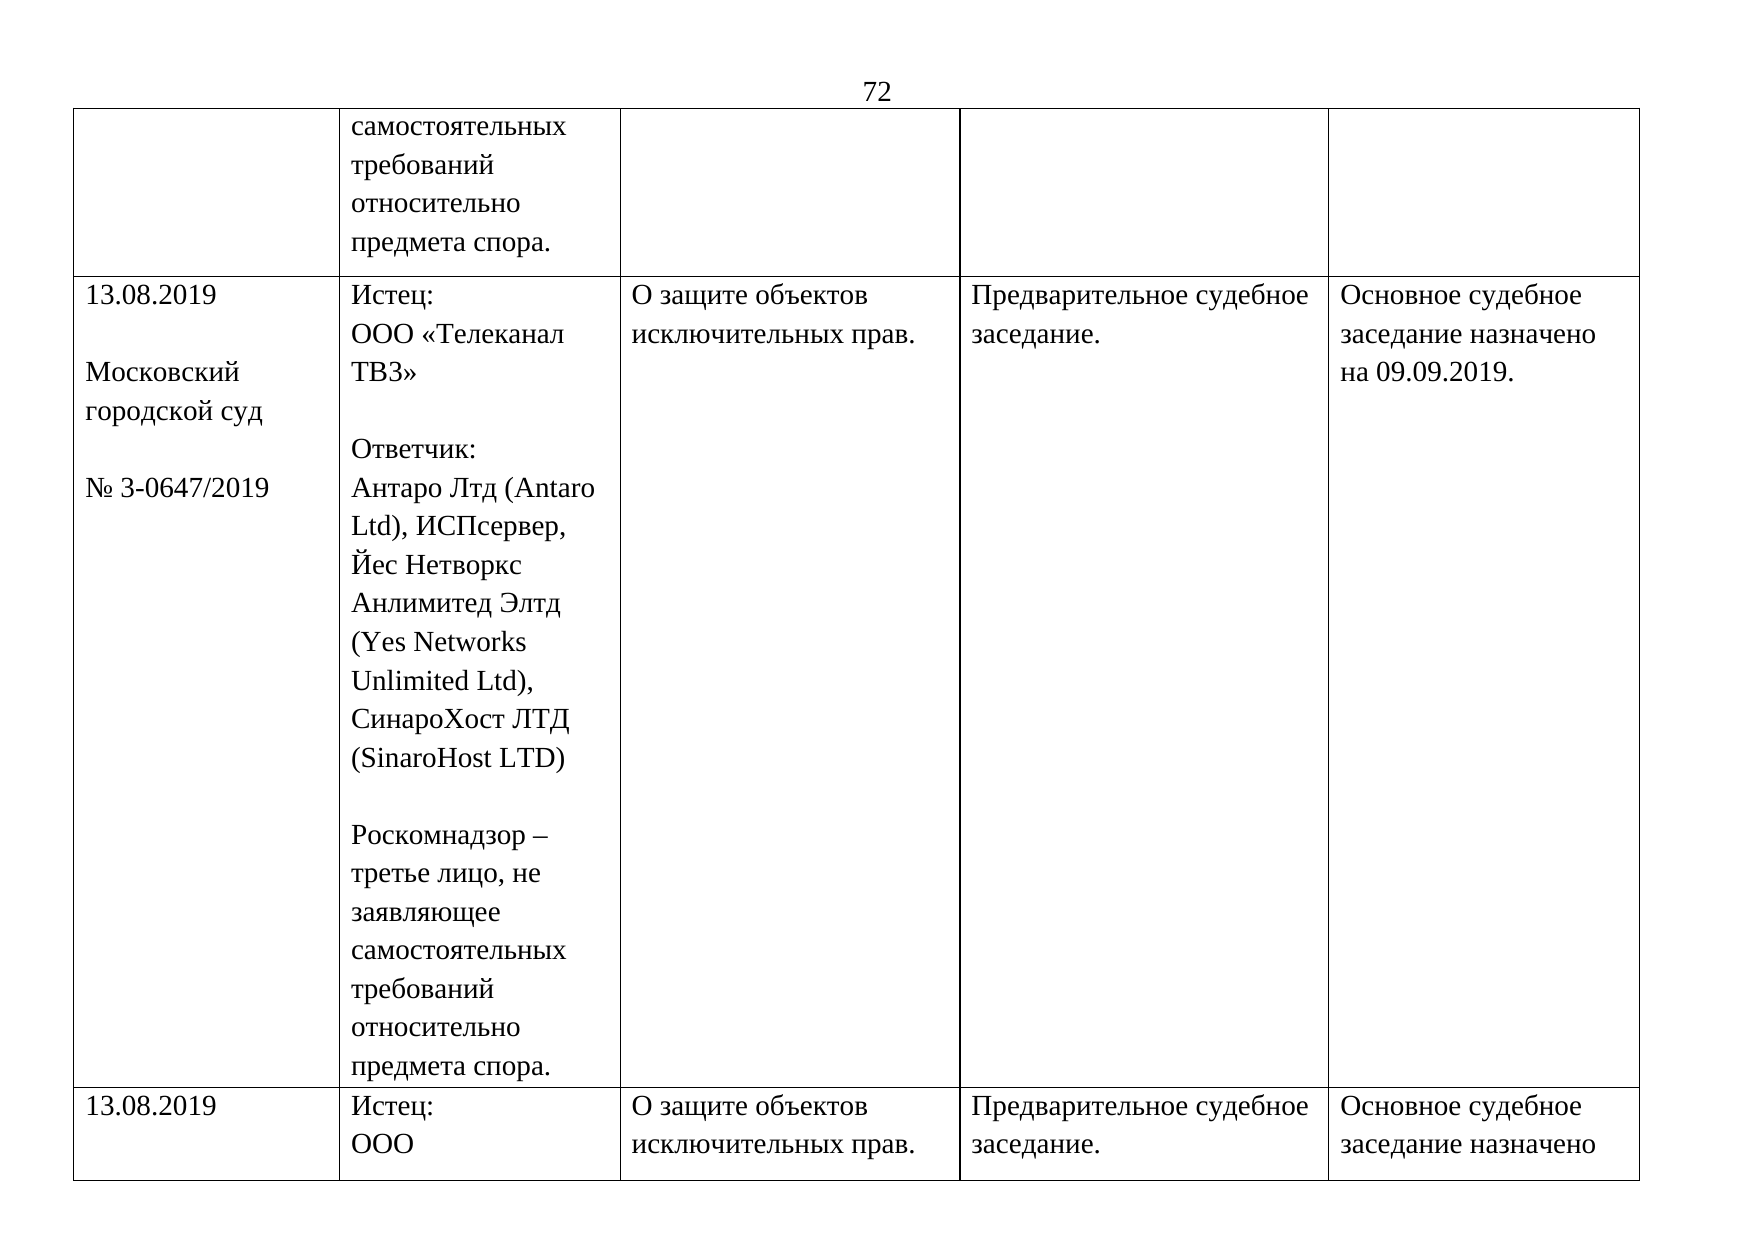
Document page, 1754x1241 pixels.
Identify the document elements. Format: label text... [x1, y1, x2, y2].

table_cell Истец: ООО «Телеканал ТВ3» Ответчик: Антаро Лтд (Antaro Ltd), ИСПсервер, Йес Нетворкс Анлимитед Элтд (Yes Networks Unlimited Ltd), СинароХост ЛТД (SinaroHost LTD) Роскомнадзор – третье лицо, не заявляющее самостоятельных требований относительно предмета спора. [340, 277, 620, 1087]
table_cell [621, 1088, 959, 1180]
table_cell О защите объектов исключительных прав. [621, 277, 959, 1087]
table_cell Основное судебное заседание назначено на 09.09.2019. [1329, 277, 1639, 1087]
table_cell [961, 109, 1328, 276]
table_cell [340, 109, 620, 276]
table_cell 13.08.2019 Московский городской суд № 3-0647/2019 [74, 277, 339, 1087]
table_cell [621, 109, 959, 276]
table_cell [1329, 1088, 1639, 1180]
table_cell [961, 1088, 1328, 1180]
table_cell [1329, 109, 1639, 276]
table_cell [74, 109, 339, 276]
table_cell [340, 1088, 620, 1180]
table_cell Предварительное судебное заседание. [961, 277, 1328, 1087]
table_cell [74, 1088, 339, 1180]
